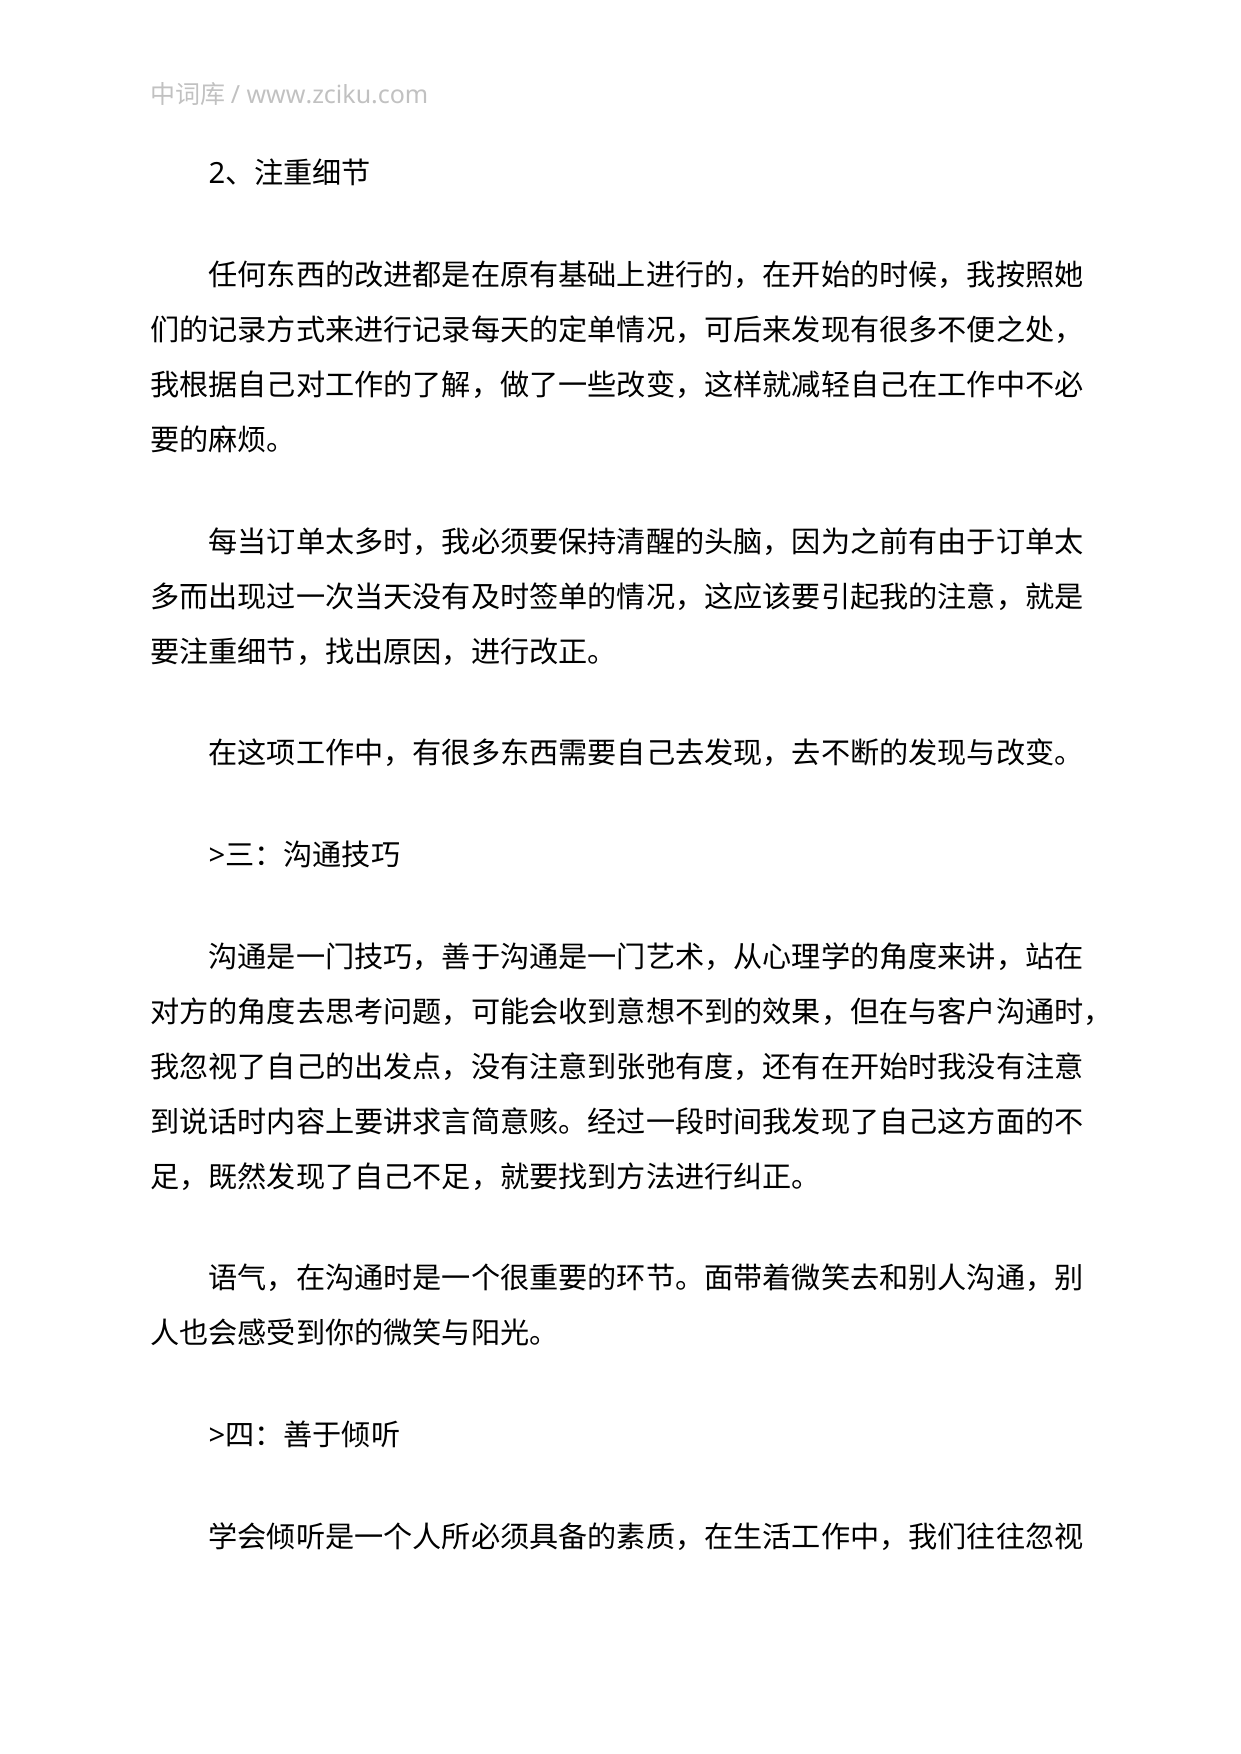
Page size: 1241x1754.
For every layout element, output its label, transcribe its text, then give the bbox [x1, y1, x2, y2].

text >三：沟通技巧 [150, 832, 1090, 874]
text 2、注重细节 [150, 150, 1090, 192]
text 在这项工作中，有很多东西需要自己去发现，去不断的发现与改变。 [150, 730, 1090, 772]
text 语气，在沟通时是一个很重要的环节。面带着微笑去和别人沟通，别人也会感受到你的微笑与阳光。 [150, 1255, 1090, 1352]
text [150, 1514, 1090, 1556]
text 每当订单太多时，我必须要保持清醒的头脑，因为之前有由于订单太多而出现过一次当天没有及时签单的情况，这应该要引起我的注意，就是要注重细节，找出原因，进行改正。 [150, 518, 1090, 671]
text >四：善于倾听 [150, 1412, 1090, 1454]
text 沟通是一门技巧，善于沟通是一门艺术，从心理学的角度来讲，站在对方的角度去思考问题，可能会收到意想不到的效果，但在与客户沟通时，我忽视了自己的出发点，没有注意到张弛有度，还有在开始时我没有注意到说话时内容上要讲求言简意赅。经过一段时间我发现了自己这方面的不足，既然发现了自己不足，就要找到方法进行纠正。 [150, 934, 1090, 1196]
text 任何东西的改进都是在原有基础上进行的，在开始的时候，我按照她们的记录方式来进行记录每天的定单情况，可后来发现有很多不便之处，我根据自己对工作的了解，做了一些改变，这样就减轻自己在工作中不必要的麻烦。 [150, 252, 1090, 459]
